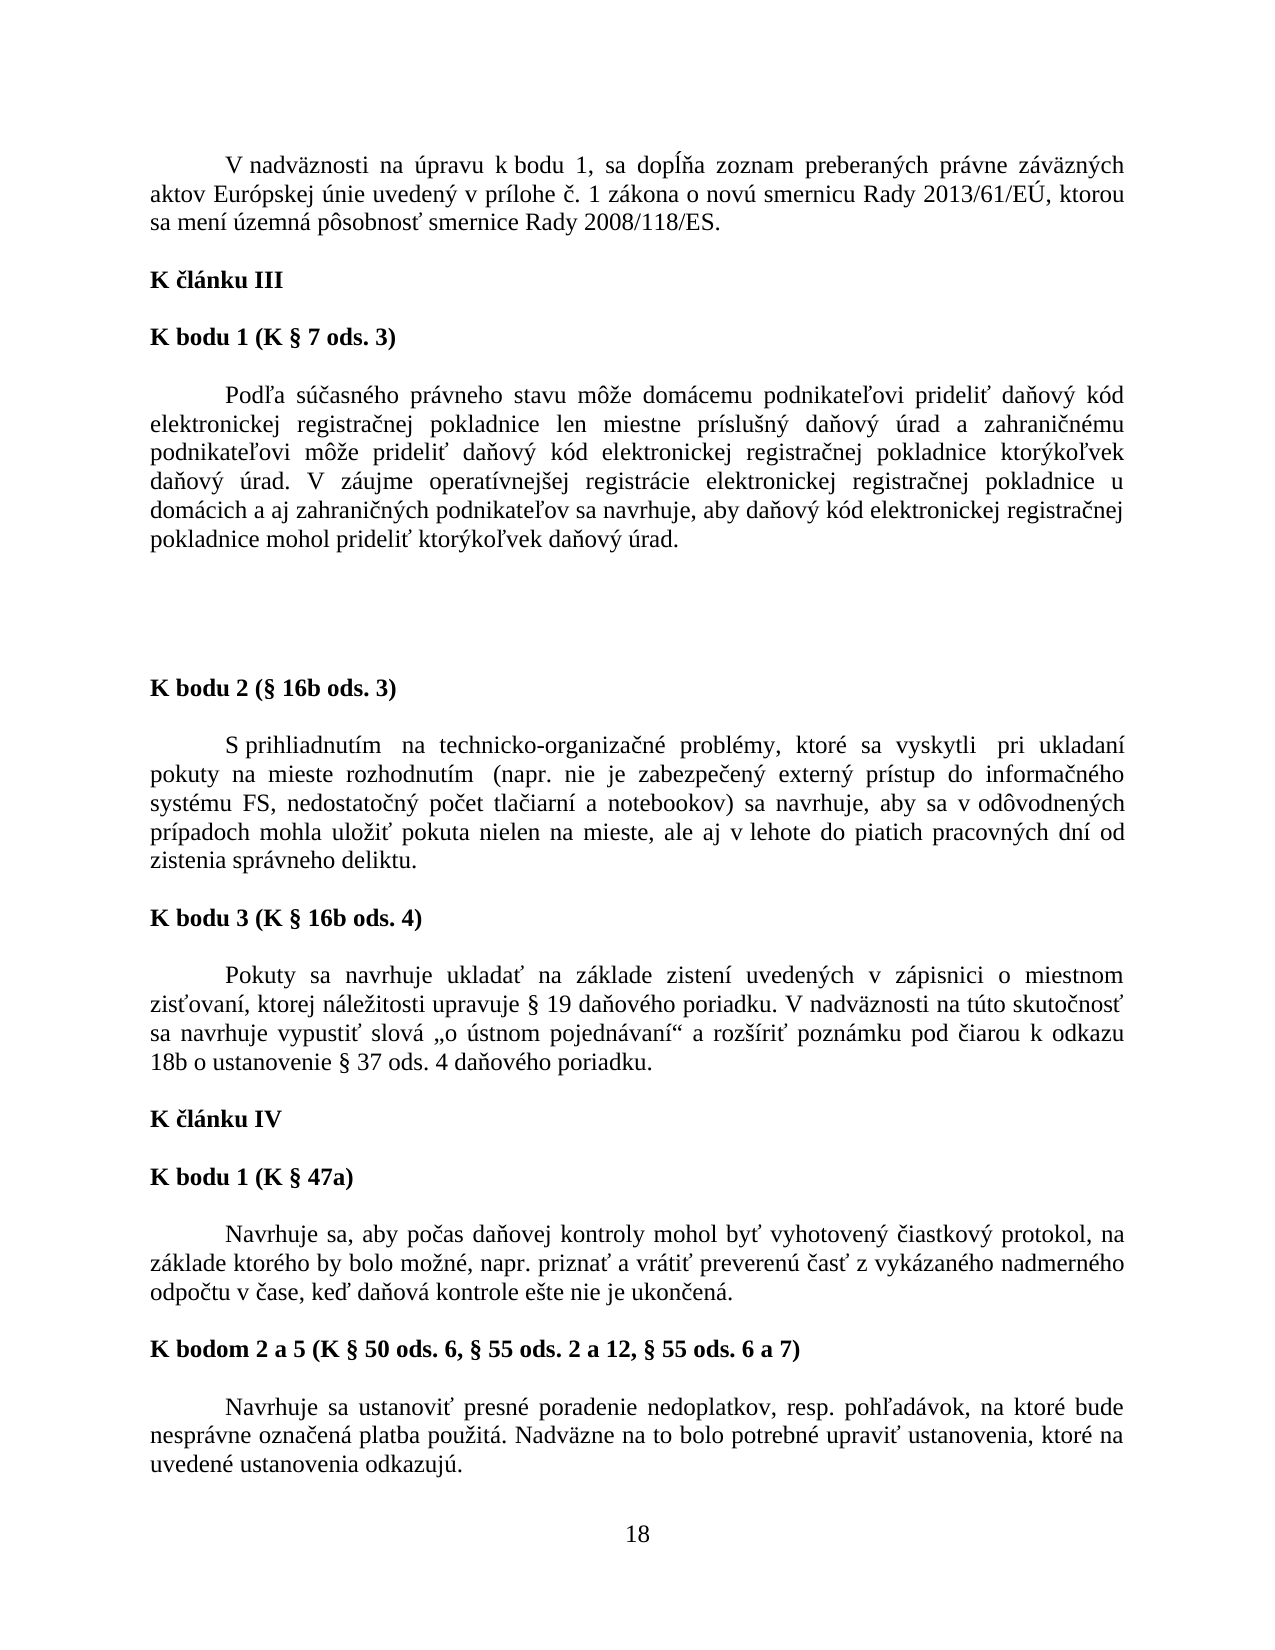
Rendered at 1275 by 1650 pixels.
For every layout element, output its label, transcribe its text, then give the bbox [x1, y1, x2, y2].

text K bodu 1 (K § 47a) [150, 1162, 1125, 1190]
text S prihliadnutím na technicko-organizačné problémy, ktoré sa vyskytli pri ukladaní pokuty na mieste rozhodnutím (napr. nie je zabezpečený externý prístup do informačného systému FS, nedostatočný počet tlačiarní a notebookov) sa navrhuje, aby sa v odôvodnených prípadoch mohla uložiť pokuta nielen na mieste, ale aj v lehote do piatich pracovných dní od zistenia správneho deliktu. [150, 730, 1125, 874]
text K bodu 2 (§ 16b ods. 3) [150, 673, 1125, 702]
text Podľa súčasného právneho stavu môže domácemu podnikateľovi prideliť daňový kód elektronickej registračnej pokladnice len miestne príslušný daňový úrad a zahraničnému podnikateľovi môže prideliť daňový kód elektronickej registračnej pokladnice ktorýkoľvek daňový úrad. V záujme operatívnejšej registrácie elektronickej registračnej pokladnice u domácich a aj zahraničných podnikateľov sa navrhuje, aby daňový kód elektronickej registračnej pokladnice mohol prideliť ktorýkoľvek daňový úrad. [150, 380, 1125, 552]
text K článku III [150, 265, 1125, 294]
text V nadväznosti na úpravu k bodu 1, sa dopĺňa zoznam preberaných právne záväzných aktov Európskej únie uvedený v prílohe č. 1 zákona o novú smernicu Rady 2013/61/EÚ, ktorou sa mení územná pôsobnosť smernice Rady 2008/118/ES. [150, 150, 1125, 236]
text Pokuty sa navrhuje ukladať na základe zistení uvedených v zápisnici o miestnom zisťovaní, ktorej náležitosti upravuje § 19 daňového poriadku. V nadväznosti na túto skutočnosť sa navrhuje vypustiť slová „o ústnom pojednávaní“ a rozšíriť poznámku pod čiarou k odkazu 18b o ustanovenie § 37 ods. 4 daňového poriadku. [150, 960, 1125, 1075]
text K článku IV [150, 1104, 1125, 1133]
text Navrhuje sa, aby počas daňovej kontroly mohol byť vyhotovený čiastkový protokol, na základe ktorého by bolo možné, napr. priznať a vrátiť preverenú časť z vykázaného nadmerného odpočtu v čase, keď daňová kontrole ešte nie je ukončená. [150, 1219, 1125, 1305]
text K bodu 3 (K § 16b ods. 4) [150, 903, 1125, 932]
text K bodom 2 a 5 (K § 50 ods. 6, § 55 ods. 2 a 12, § 55 ods. 6 a 7) [150, 1334, 1125, 1363]
text Navrhuje sa ustanoviť presné poradenie nedoplatkov, resp. pohľadávok, na ktoré bude nesprávne označená platba použitá. Nadväzne na to bolo potrebné upraviť ustanovenia, ktoré na uvedené ustanovenia odkazujú. [150, 1392, 1125, 1478]
text K bodu 1 (K § 7 ods. 3) [150, 322, 1125, 351]
